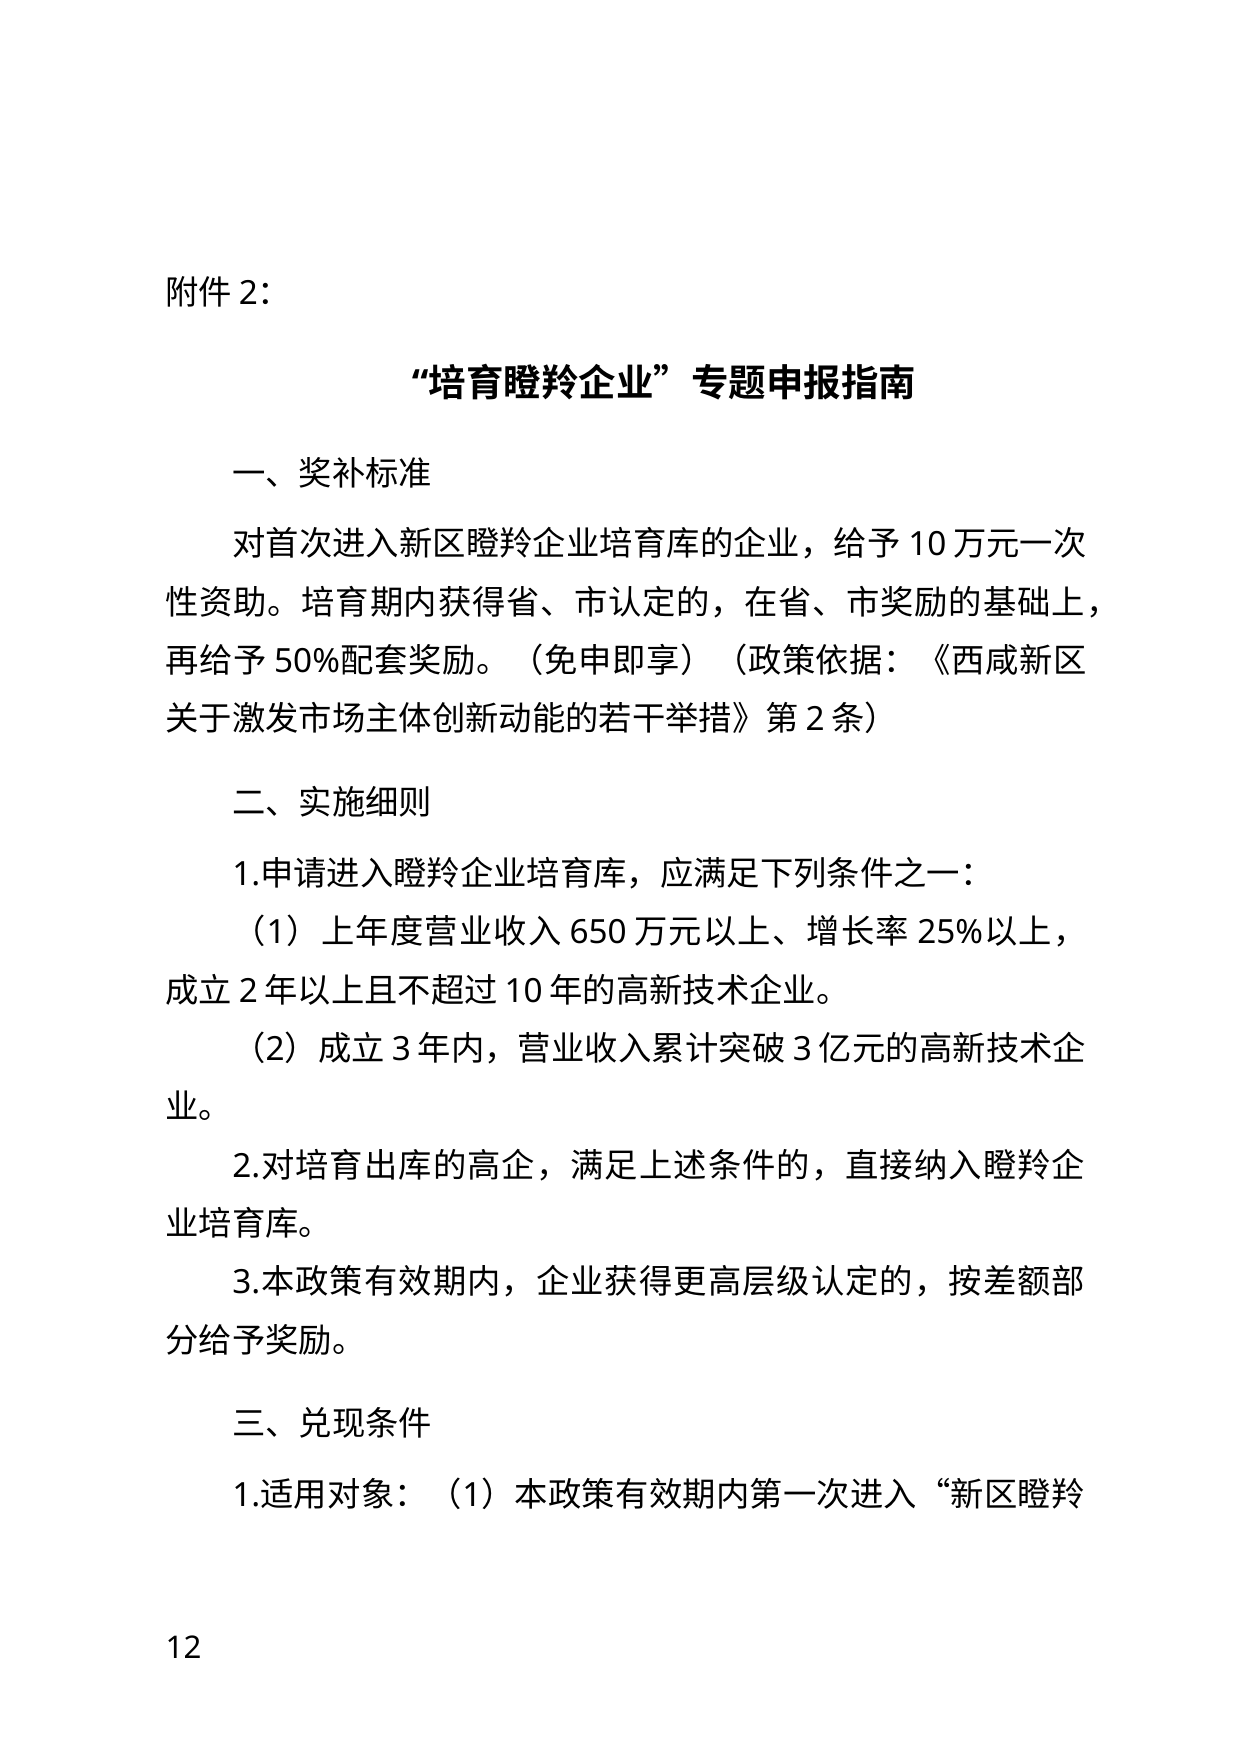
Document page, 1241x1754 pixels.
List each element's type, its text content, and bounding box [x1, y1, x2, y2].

text （1）上年度营业收入650万元以上、增长率25%以上，成立2年以上且不超过10年的高新技术企业。 [165, 897, 1087, 1014]
text （2）成立3年内，营业收入累计突破3亿元的高新技术企业。 [165, 1014, 1087, 1130]
text “培育瞪羚企业”专题申报指南 [165, 348, 1087, 413]
text 三、兑现条件 [165, 1389, 1087, 1454]
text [165, 1460, 1087, 1518]
text 3.本政策有效期内，企业获得更高层级认定的，按差额部分给予奖励。 [165, 1247, 1087, 1364]
text 2.对培育出库的高企，满足上述条件的，直接纳入瞪羚企业培育库。 [165, 1130, 1087, 1247]
text 附件2： [165, 258, 1087, 323]
text 一、奖补标准 [165, 438, 1087, 503]
text 1.申请进入瞪羚企业培育库，应满足下列条件之一： [165, 839, 1087, 897]
text 对首次进入新区瞪羚企业培育库的企业，给予10万元一次性资助。培育期内获得省、市认定的，在省、市奖励的基础上，再给予50%配套奖励。（免申即享）（政策依据：《西咸新区关于激发市场主体创新动能的若干举措》第2条） [165, 509, 1087, 742]
text 二、实施细则 [165, 767, 1087, 832]
